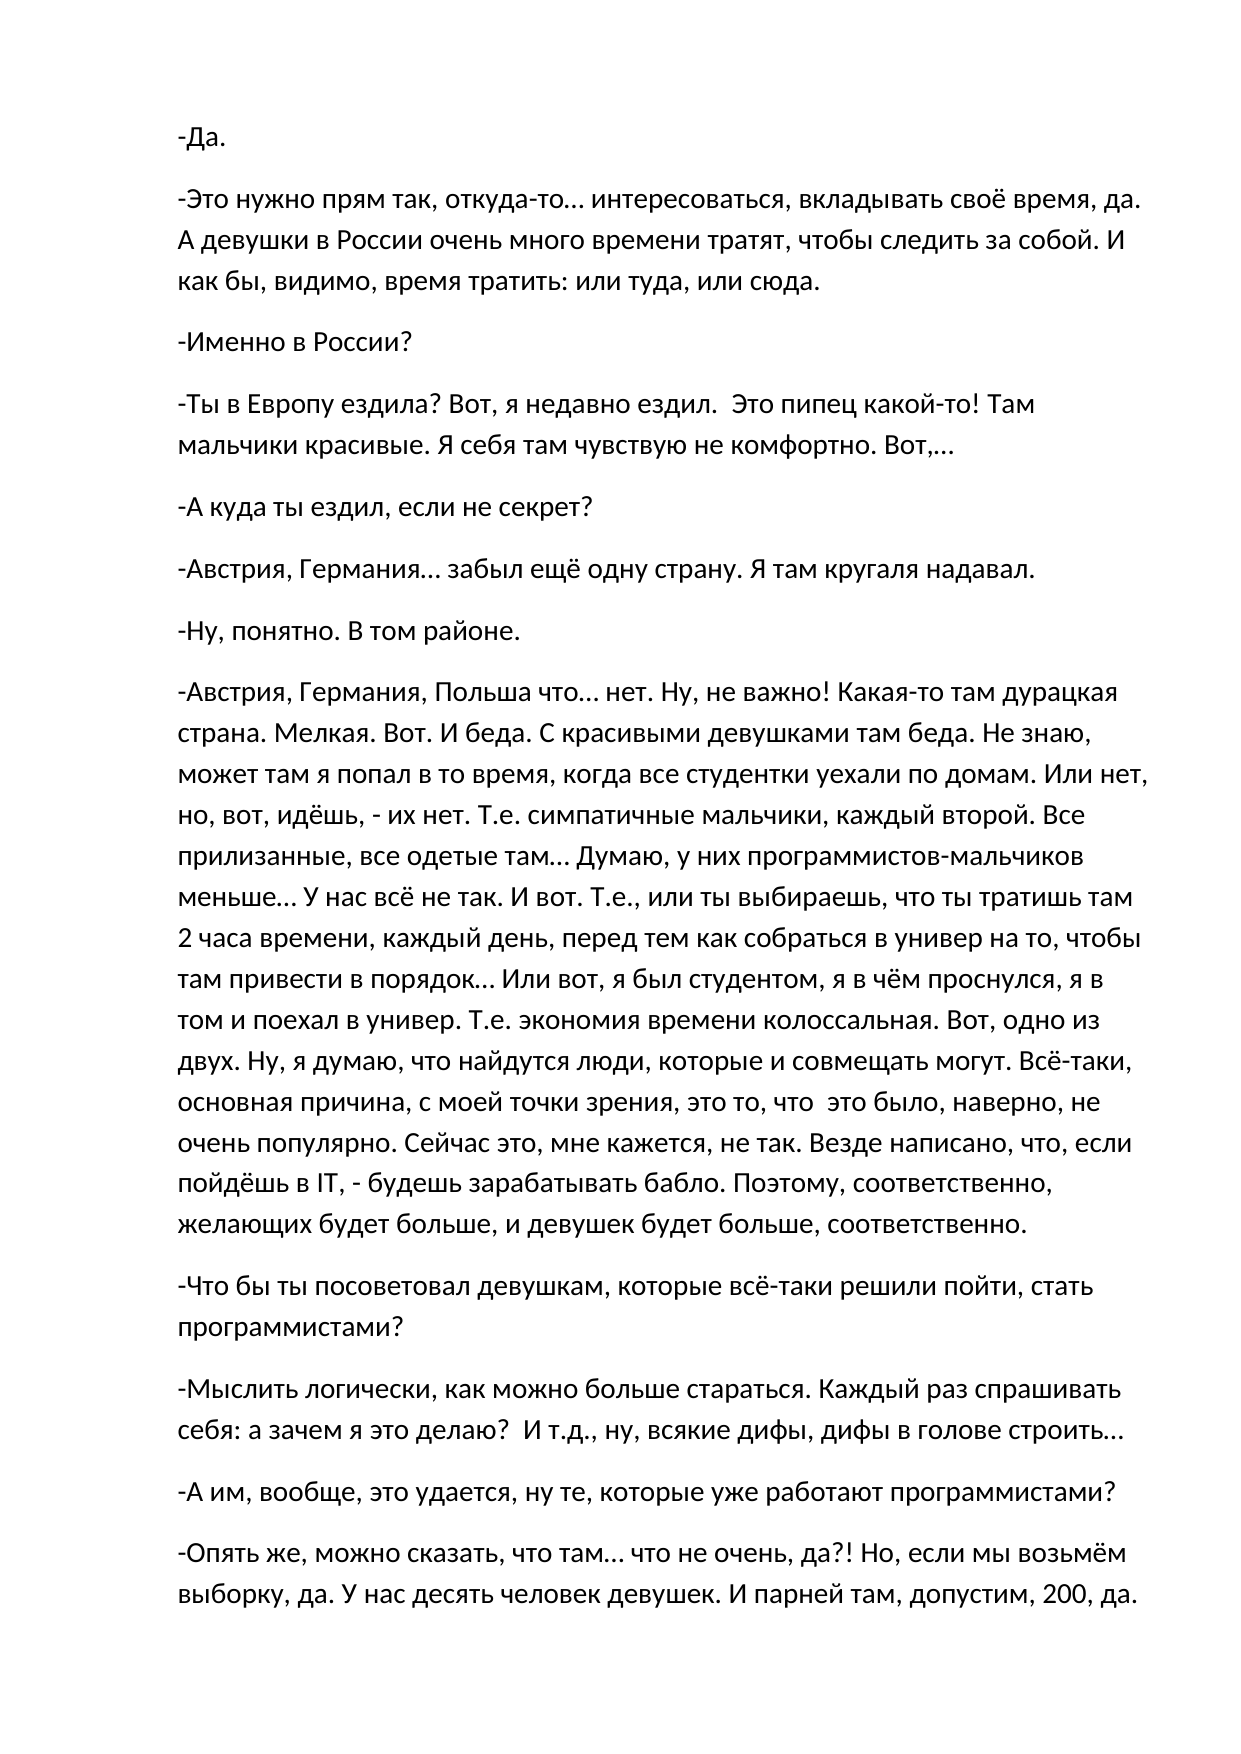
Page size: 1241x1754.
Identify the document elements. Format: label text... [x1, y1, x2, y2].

text -Именно в России? [177, 323, 1152, 359]
text -Это нужно прям так, откуда-то… интересоваться, вкладывать своё время, да. А девушки в России очень много времени тратят, чтобы следить за собой. И как бы, видимо, время тратить: или туда, или сюда. [177, 180, 1152, 297]
text -Да. [177, 118, 1152, 154]
text -Ну, понятно. В том районе. [177, 612, 1152, 647]
text -Австрия, Германия… забыл ещё одну страну. Я там кругаля надавал. [177, 550, 1152, 585]
text -Что бы ты посоветовал девушкам, которые всё-таки решили пойти, стать программистами? [177, 1267, 1152, 1344]
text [177, 1534, 1152, 1611]
text -А им, вообще, это удается, ну те, которые уже работают программистами? [177, 1473, 1152, 1508]
text -А куда ты ездил, если не секрет? [177, 488, 1152, 524]
text -Мыслить логически, как можно больше стараться. Каждый раз спрашивать себя: а зачем я это делаю? И т.д., ну, всякие дифы, дифы в голове строить… [177, 1370, 1152, 1447]
text -Австрия, Германия, Польша что… нет. Ну, не важно! Какая-то там дурацкая страна. Мелкая. Вот. И беда. С красивыми девушками там беда. Не знаю, может там я попал в то время, когда все студентки уехали по домам. Или нет, но, вот, идёшь, - их нет. Т.е. симпатичные мальчики, каждый второй. Все прилизанные, все одетые там… Думаю, у них программистов-мальчиков меньше… У нас всё не так. И вот. Т.е., или ты выбираешь, что ты тратишь там 2 часа времени, каждый день, перед тем как собраться в универ на то, чтобы там привести в порядок… Или вот, я был студентом, я в чём проснулся, я в том и поехал в универ. Т.е. экономия времени колоссальная. Вот, одно из двух. Ну, я думаю, что найдутся люди, которые и совмещать могут. Всё-таки, основная причина, с моей точки зрения, это то, что это было, наверно, не очень популярно. Сейчас это, мне кажется, не так. Везде написано, что, если пойдёшь в IT, - будешь зарабатывать бабло. Поэтому, соответственно, желающих будет больше, и девушек будет больше, соответственно. [177, 673, 1152, 1241]
text -Ты в Европу ездила? Вот, я недавно ездил. Это пипец какой-то! Там мальчики красивые. Я себя там чувствую не комфортно. Вот,… [177, 385, 1152, 462]
